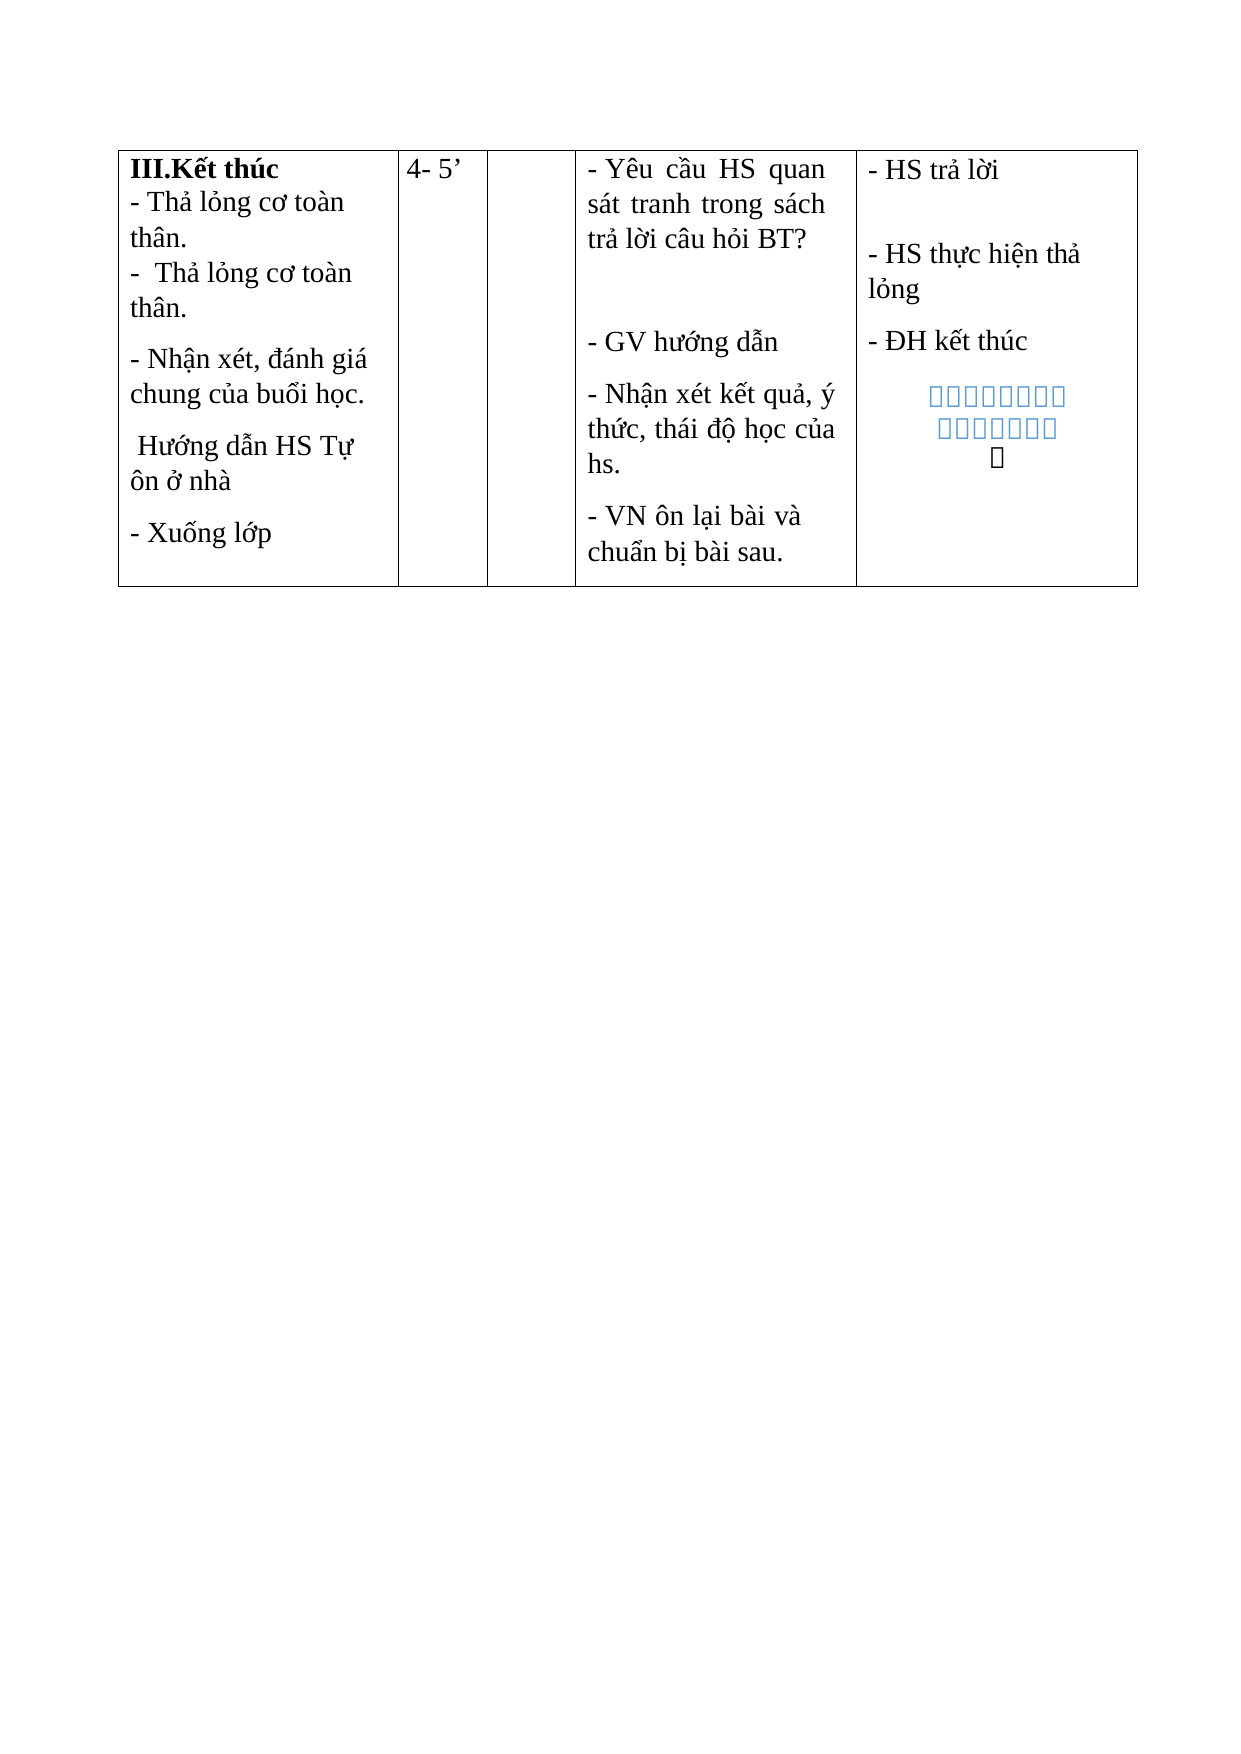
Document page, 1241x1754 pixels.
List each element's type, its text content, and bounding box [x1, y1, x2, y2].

table_header [488, 151, 575, 586]
table_header - HS trả lời HS thực hiện thả lỏng ĐH kết thúc    [857, 151, 1137, 586]
table_header 4- 5’ [399, 151, 487, 586]
table_header III.Kết thúc - Thả lỏng cơ toàn thân. Thả lỏng cơ toàn thân. Nhận xét, đánh giá chung của buổi học. Hướng dẫn HS Tự ôn ở nhà Xuống lớp [119, 151, 398, 586]
table_header Yêu cầu HS quan sát tranh trong sách trả lời câu hỏi BT? GV hướng dẫn Nhận xét kết quả, ý thức, thái độ học của hs. VN ôn lại bài và chuẩn bị bài sau. [576, 151, 856, 586]
